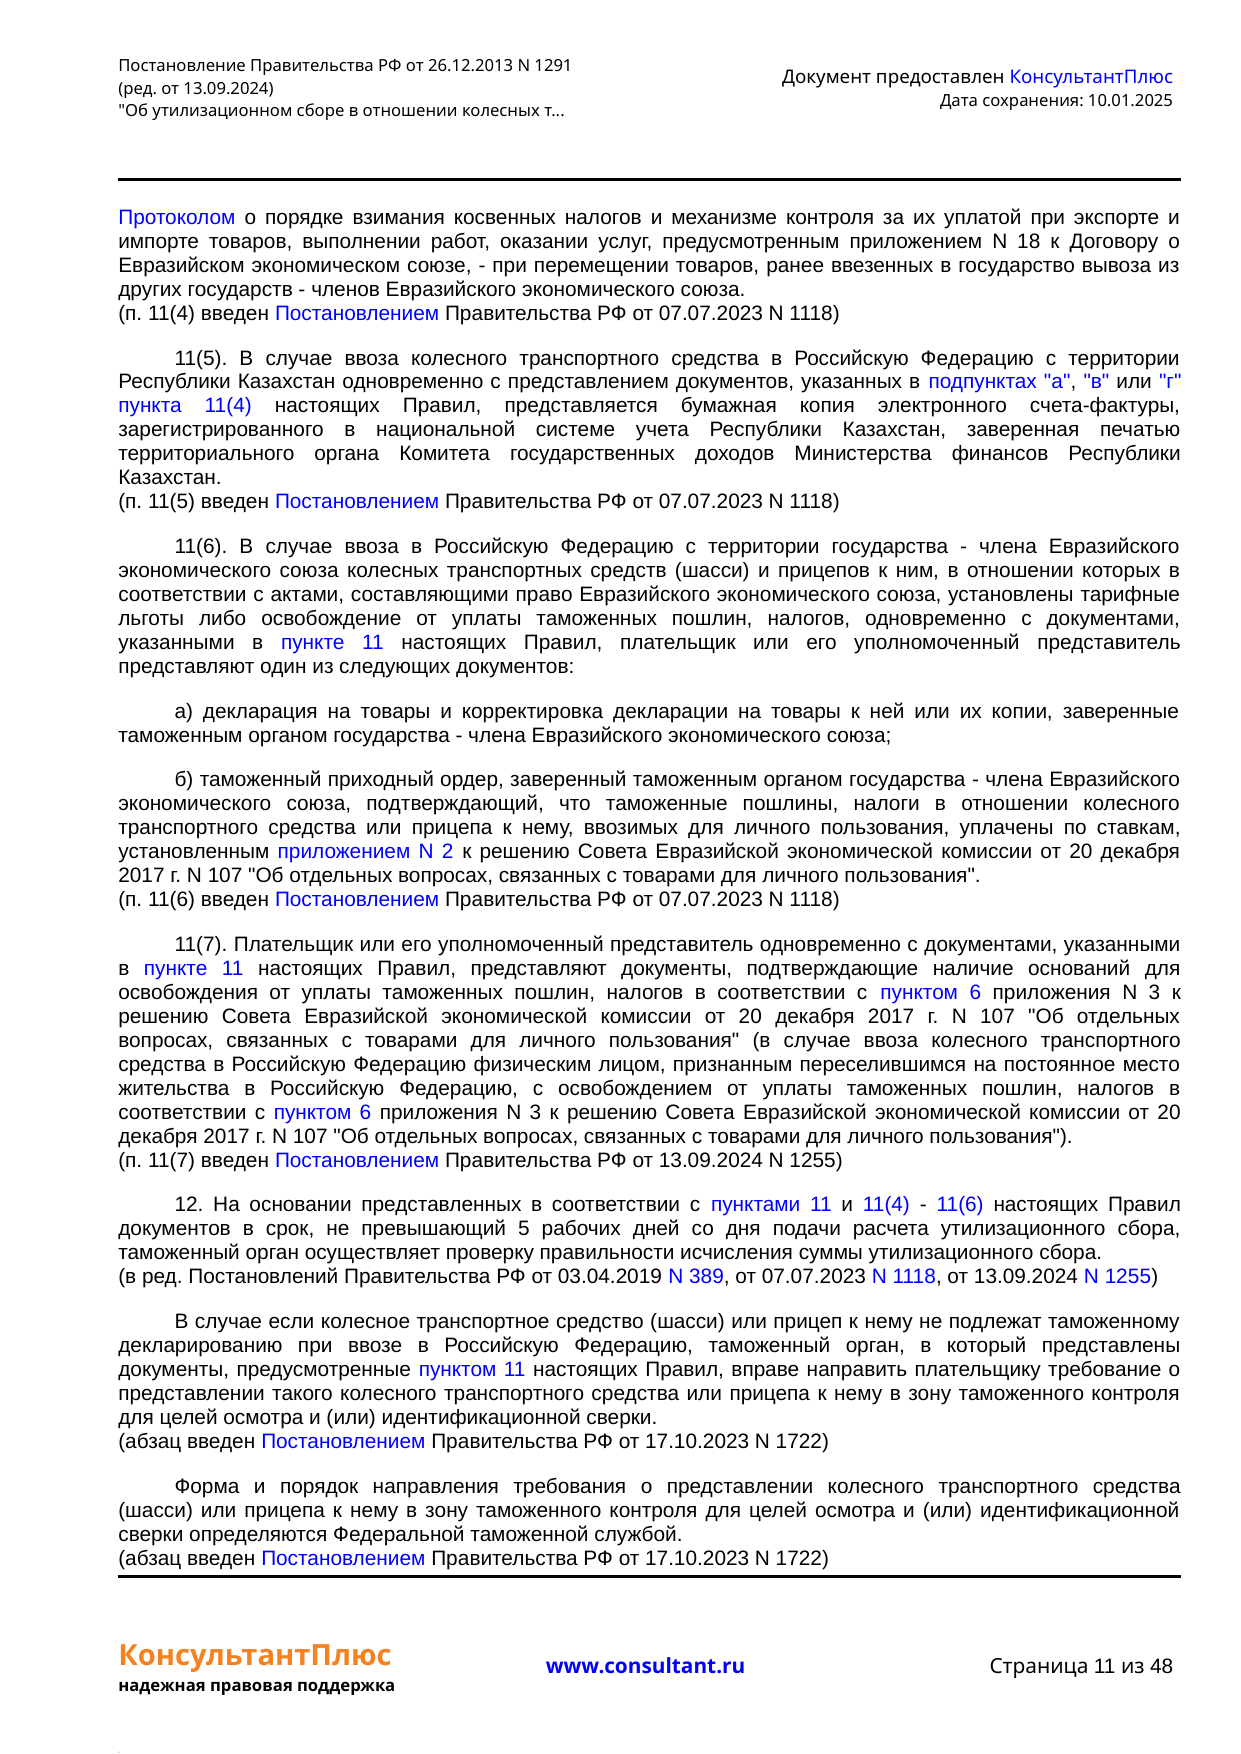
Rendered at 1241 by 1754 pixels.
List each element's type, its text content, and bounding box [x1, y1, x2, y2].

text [118, 205, 1181, 301]
text 11(5). В случае ввоза колесного транспортного средства в Российскую Федерацию с территории Республики Казахстан одновременно с представлением документов, указанных в подпунктах "а", "в" или "г" пункта 11(4) настоящих Правил, представляется бумажная копия электронного счета-фактуры, зарегистрированного в национальной системе учета Республики Казахстан, заверенная печатью территориального органа Комитета государственных доходов Министерства финансов Республики Казахстан. [118, 345, 1181, 489]
text (в ред. Постановлений Правительства РФ от 03.04.2019 N 389, от 07.07.2023 N 1118, от 13.09.2024 N 1255) [118, 1264, 1181, 1288]
text 12. На основании представленных в соответствии с пунктами 11 и 11(4) - 11(6) настоящих Правил документов в срок, не превышающий 5 рабочих дней со дня подачи расчета утилизационного сбора, таможенный орган осуществляет проверку правильности исчисления суммы утилизационного сбора. [118, 1192, 1181, 1264]
text Форма и порядок направления требования о представлении колесного транспортного средства (шасси) или прицепа к нему в зону таможенного контроля для целей осмотра и (или) идентификационной сверки определяются Федеральной таможенной службой. [118, 1473, 1181, 1545]
text а) декларация на товары и корректировка декларации на товары к ней или их копии, заверенные таможенным органом государства - члена Евразийского экономического союза; [118, 698, 1181, 746]
text б) таможенный приходный ордер, заверенный таможенным органом государства - члена Евразийского экономического союза, подтверждающий, что таможенные пошлины, налоги в отношении колесного транспортного средства или прицепа к нему, ввозимых для личного пользования, уплачены по ставкам, установленным приложением N 2 к решению Совета Евразийской экономической комиссии от 20 декабря 2017 г. N 107 "Об отдельных вопросах, связанных с товарами для личного пользования". [118, 767, 1181, 887]
text В случае если колесное транспортное средство (шасси) или прицеп к нему не подлежат таможенному декларированию при ввозе в Российскую Федерацию, таможенный орган, в который представлены документы, предусмотренные пунктом 11 настоящих Правил, вправе направить плательщику требование о представлении такого колесного транспортного средства или прицепа к нему в зону таможенного контроля для целей осмотра и (или) идентификационной сверки. [118, 1309, 1181, 1429]
text (абзац введен Постановлением Правительства РФ от 17.10.2023 N 1722) [118, 1545, 1181, 1569]
text 11(6). В случае ввоза в Российскую Федерацию с территории государства - члена Евразийского экономического союза колесных транспортных средств (шасси) и прицепов к ним, в отношении которых в соответствии с актами, составляющими право Евразийского экономического союза, установлены тарифные льготы либо освобождение от уплаты таможенных пошлин, налогов, одновременно с документами, указанными в пункте 11 настоящих Правил, плательщик или его уполномоченный представитель представляют один из следующих документов: [118, 534, 1181, 678]
text (п. 11(6) введен Постановлением Правительства РФ от 07.07.2023 N 1118) [118, 887, 1181, 911]
text (абзац введен Постановлением Правительства РФ от 17.10.2023 N 1722) [118, 1429, 1181, 1453]
text (п. 11(7) введен Постановлением Правительства РФ от 13.09.2024 N 1255) [118, 1147, 1181, 1171]
text (п. 11(4) введен Постановлением Правительства РФ от 07.07.2023 N 1118) [118, 301, 1181, 324]
text (п. 11(5) введен Постановлением Правительства РФ от 07.07.2023 N 1118) [118, 489, 1181, 513]
text 11(7). Плательщик или его уполномоченный представитель одновременно с документами, указанными в пункте 11 настоящих Правил, представляют документы, подтверждающие наличие оснований для освобождения от уплаты таможенных пошлин, налогов в соответствии с пунктом 6 приложения N 3 к решению Совета Евразийской экономической комиссии от 20 декабря 2017 г. N 107 "Об отдельных вопросах, связанных с товарами для личного пользования" (в случае ввоза колесного транспортного средства в Российскую Федерацию физическим лицом, признанным переселившимся на постоянное место жительства в Российскую Федерацию, с освобождением от уплаты таможенных пошлин, налогов в соответствии с пунктом 6 приложения N 3 к решению Совета Евразийской экономической комиссии от 20 декабря 2017 г. N 107 "Об отдельных вопросах, связанных с товарами для личного пользования"). [118, 932, 1181, 1147]
